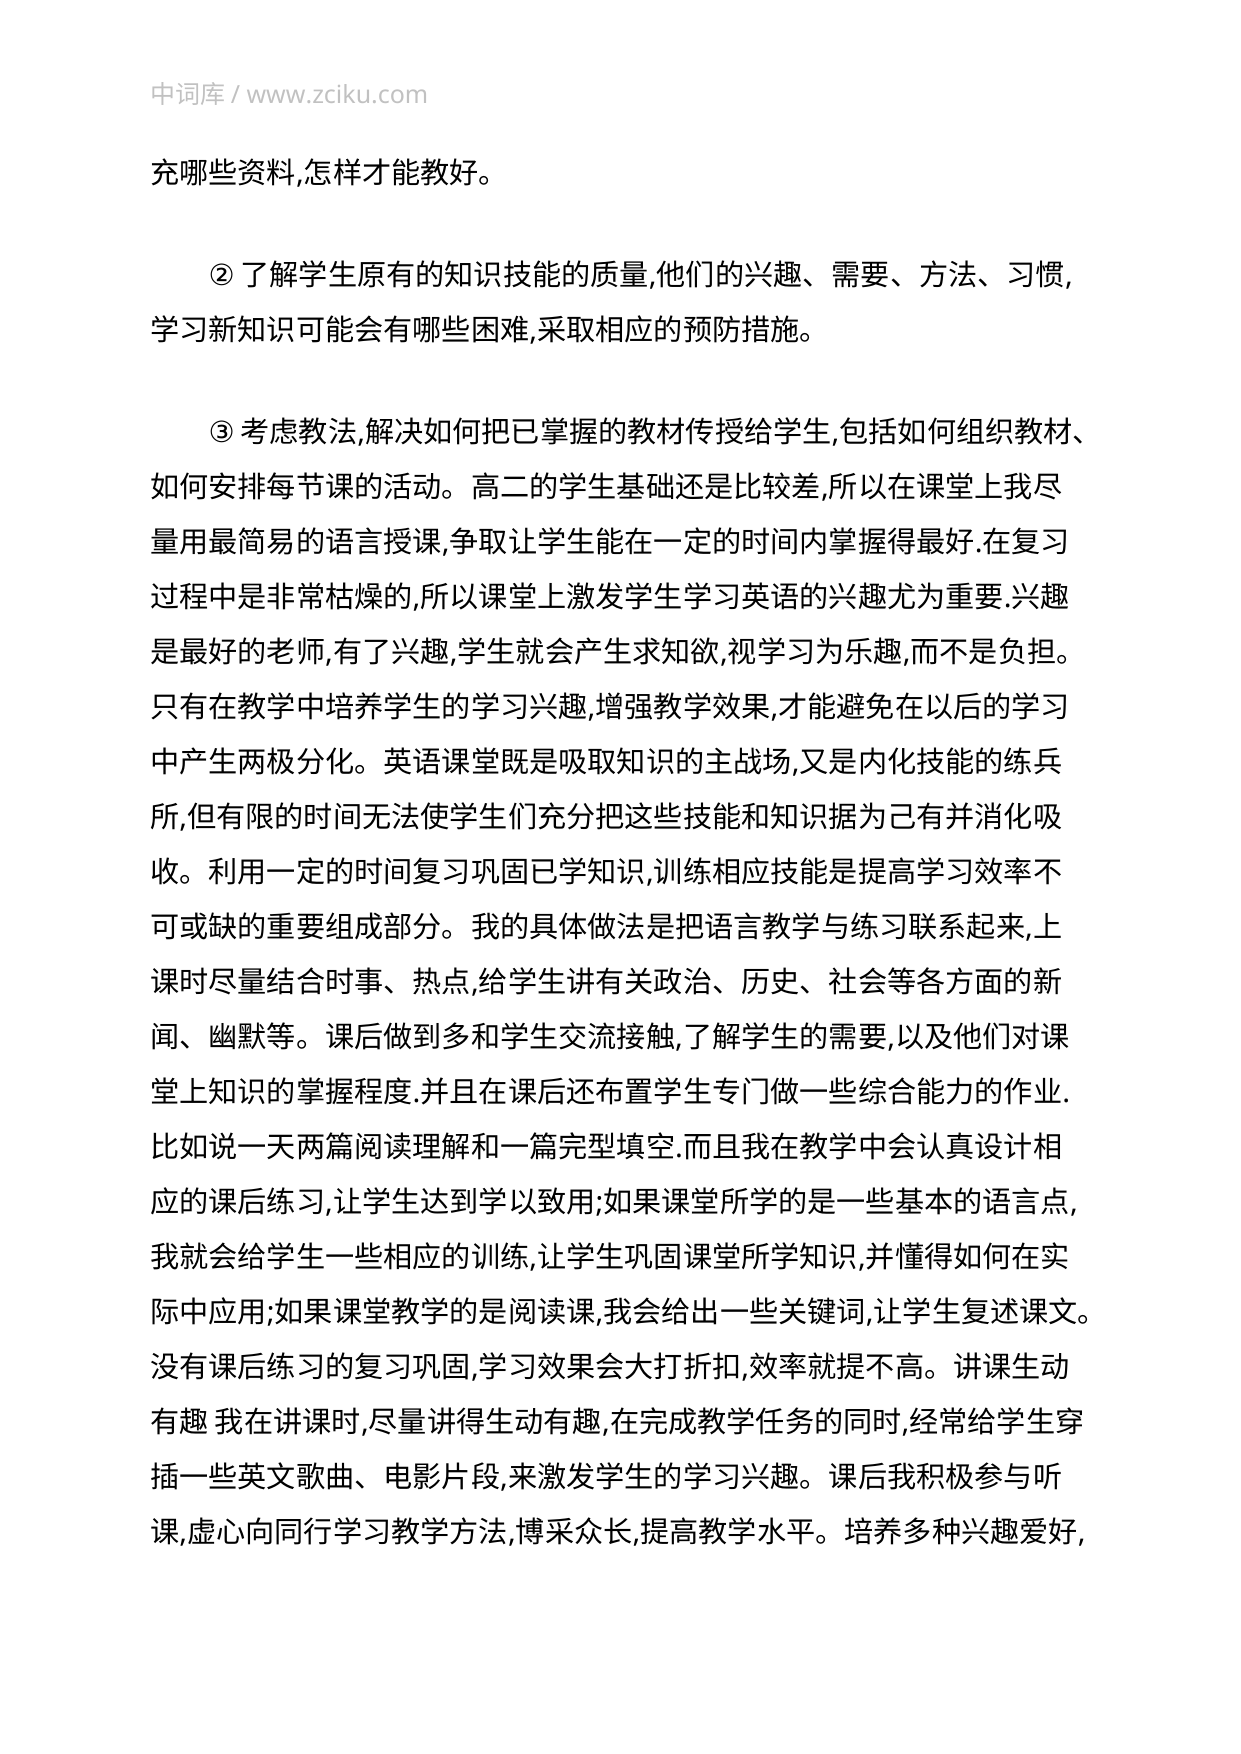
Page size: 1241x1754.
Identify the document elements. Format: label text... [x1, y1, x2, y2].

text ②了解学生原有的知识技能的质量,他们的兴趣、需要、方法、习惯,学习新知识可能会有哪些困难,采取相应的预防措施。 [150, 252, 1090, 349]
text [150, 150, 1090, 192]
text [150, 409, 1090, 1551]
